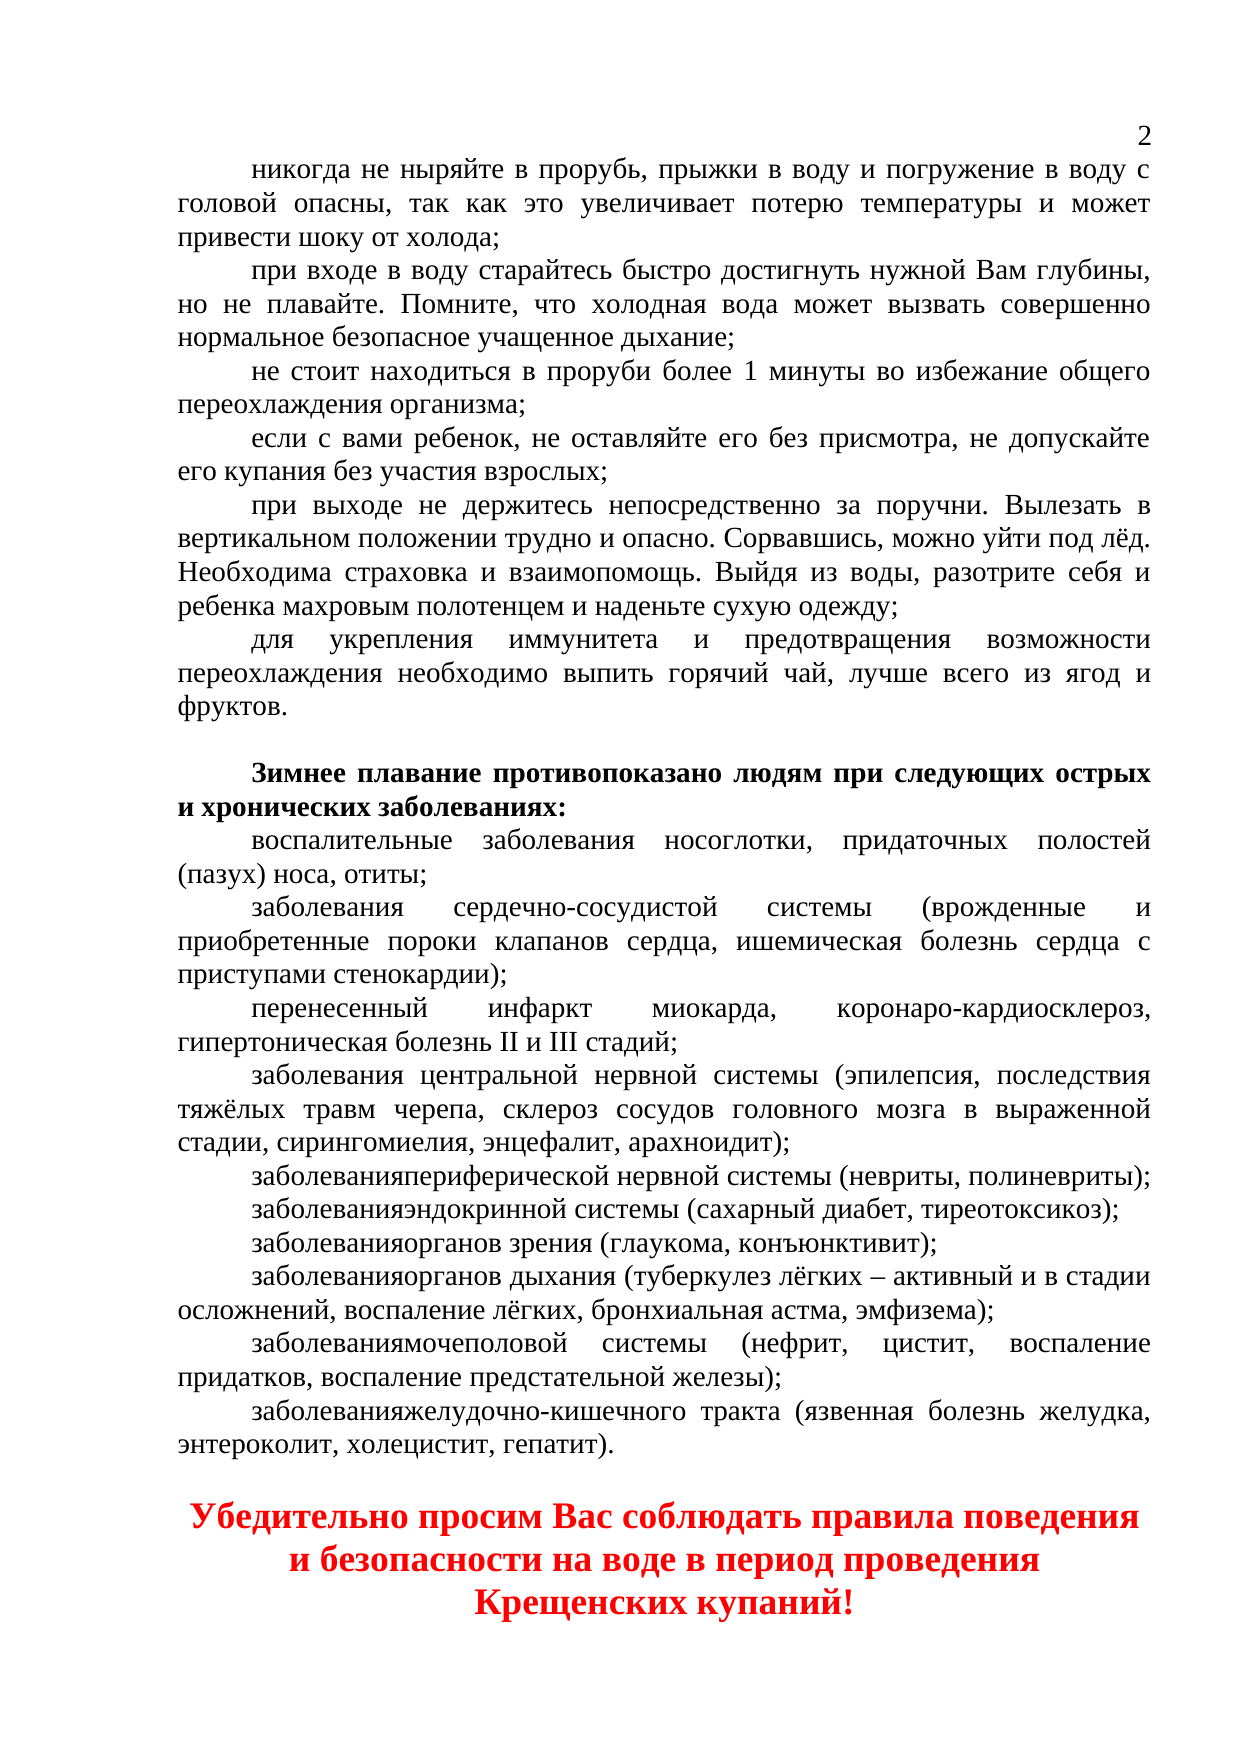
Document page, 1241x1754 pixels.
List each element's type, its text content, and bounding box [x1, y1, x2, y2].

text при входе в воду старайтесь быстро достигнуть нужной Вам глубины, но не плавайте. Помните, что холодная вода может вызвать совершенно нормальное безопасное учащенное дыхание; [177, 252, 1152, 353]
text для укрепления иммунитета и предотвращения возможности переохлаждения необходимо выпить горячий чай, лучше всего из ягод и фруктов. [177, 621, 1152, 722]
text перенесенный инфаркт миокарда, коронаро-кардиосклероз, гипертоническая болезнь II и III стадий; [177, 990, 1152, 1057]
text 2 [177, 118, 1152, 152]
text если с вами ребенок, не оставляйте его без присмотра, не допускайте его купания без участия взрослых; [177, 420, 1152, 487]
text заболеванияорганов зрения (глаукома, конъюнктивит); [177, 1225, 1152, 1258]
text Зимнее плавание противопоказано людям при следующих острых и хронических заболеваниях: [177, 755, 1152, 822]
text заболеванияжелудочно-кишечного тракта (язвенная болезнь желудка, энтероколит, холецистит, гепатит). [177, 1393, 1152, 1460]
text заболевания центральной нервной системы (эпилепсия, последствия тяжёлых травм черепа, склероз сосудов головного мозга в выраженной стадии, сирингомиелия, энцефалит, арахноидит); [177, 1057, 1152, 1158]
text заболеванияорганов дыхания (туберкулез лёгких – активный и в стадии осложнений, воспаление лёгких, бронхиальная астма, эмфизема); [177, 1258, 1152, 1326]
text заболеванияэндокринной системы (сахарный диабет, тиреотоксикоз); [177, 1191, 1152, 1225]
text при выходе не держитесь непосредственно за поручни. Вылезать в вертикальном положении трудно и опасно. Сорвавшись, можно уйти под лёд. Необходима страховка и взаимопомощь. Выйдя из воды, разотрите себя и ребенка махровым полотенцем и наденьте сухую одежду; [177, 487, 1152, 621]
text заболеваниямочеполовой системы (нефрит, цистит, воспаление придатков, воспаление предстательной железы); [177, 1326, 1152, 1393]
text заболевания сердечно-сосудистой системы (врожденные и приобретенные пороки клапанов сердца, ишемическая болезнь сердца с приступами стенокардии); [177, 889, 1152, 990]
text заболеванияпериферической нервной системы (невриты, полиневриты); [177, 1158, 1152, 1191]
text никогда не ныряйте в прорубь, прыжки в воду и погружение в воду с головой опасны, так как это увеличивает потерю температуры и может привести шоку от холода; [177, 152, 1152, 252]
text воспалительные заболевания носоглотки, придаточных полостей (пазух) носа, отиты; [177, 822, 1152, 889]
text не стоит находиться в проруби более 1 минуты во избежание общего переохлаждения организма; [177, 353, 1152, 420]
text Убедительно просим Вас соблюдать правила поведения и безопасности на воде в период проведения Крещенских купаний! [177, 1493, 1152, 1623]
